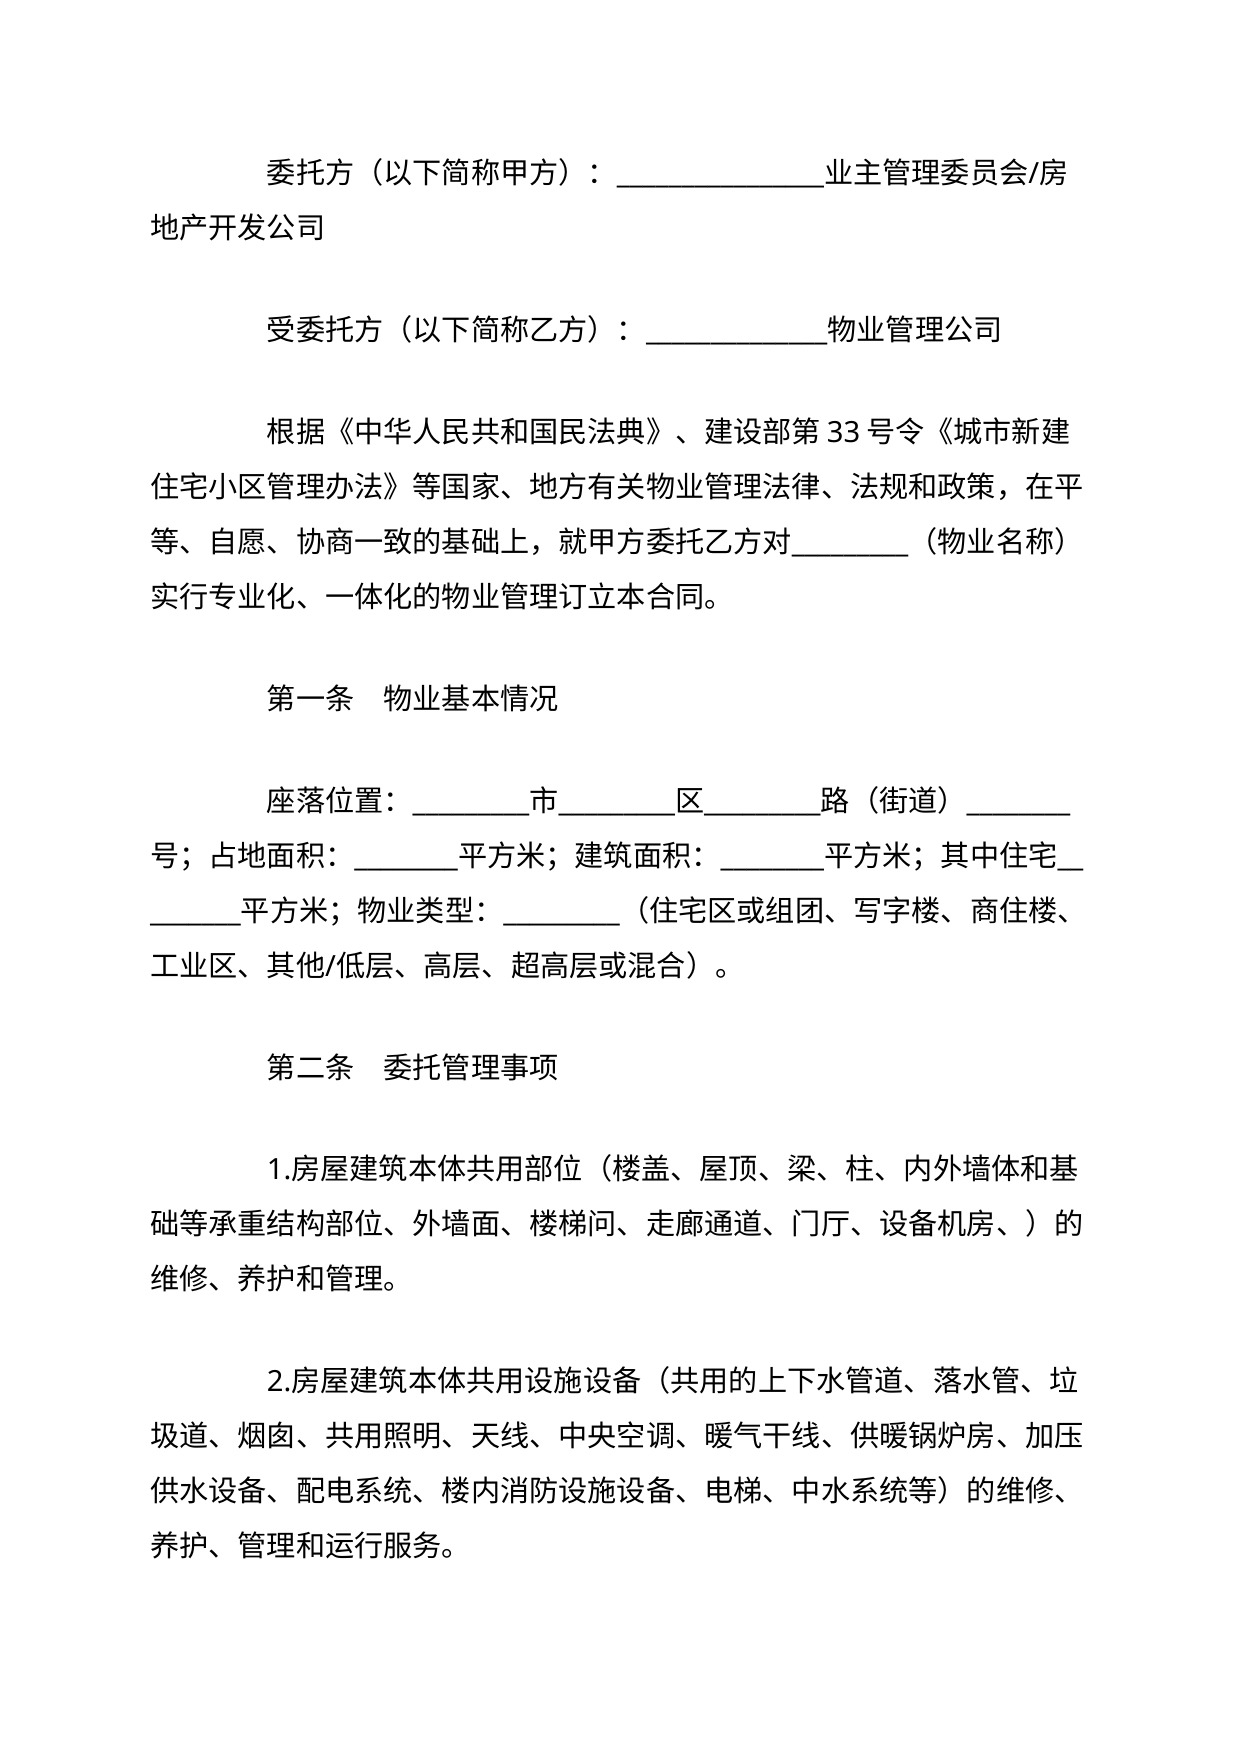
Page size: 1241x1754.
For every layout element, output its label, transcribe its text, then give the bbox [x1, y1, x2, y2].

text 第二条 委托管理事项 [150, 1044, 1090, 1086]
text 2.房屋建筑本体共用设施设备（共用的上下水管道、落水管、垃圾道、烟囱、共用照明、天线、中央空调、暖气干线、供暖锅炉房、加压供水设备、配电系统、楼内消防设施设备、电梯、中水系统等）的维修、养护、管理和运行服务。 [150, 1358, 1090, 1565]
text 根据《中华人民共和国民法典》、建设部第33号令《城市新建住宅小区管理办法》等国家、地方有关物业管理法律、法规和政策，在平等、自愿、协商一致的基础上，就甲方委托乙方对_________（物业名称）实行专业化、一体化的物业管理订立本合同。 [150, 409, 1090, 616]
text 1.房屋建筑本体共用部位（楼盖、屋顶、梁、柱、内外墙体和基础等承重结构部位、外墙面、楼梯问、走廊通道、门厅、设备机房、）的维修、养护和管理。 [150, 1146, 1090, 1298]
text 受委托方（以下简称乙方）：______________物业管理公司 [150, 307, 1090, 349]
text 座落位置：_________市_________区_________路（街道）________号；占地面积：________平方米；建筑面积：________平方米；其中住宅_________平方米；物业类型：_________（住宅区或组团、写字楼、商住楼、工业区、其他/低层、高层、超高层或混合）。 [150, 777, 1090, 984]
text 委托方（以下简称甲方）：________________业主管理委员会/房地产开发公司 [150, 150, 1090, 247]
text 第一条 物业基本情况 [150, 675, 1090, 718]
